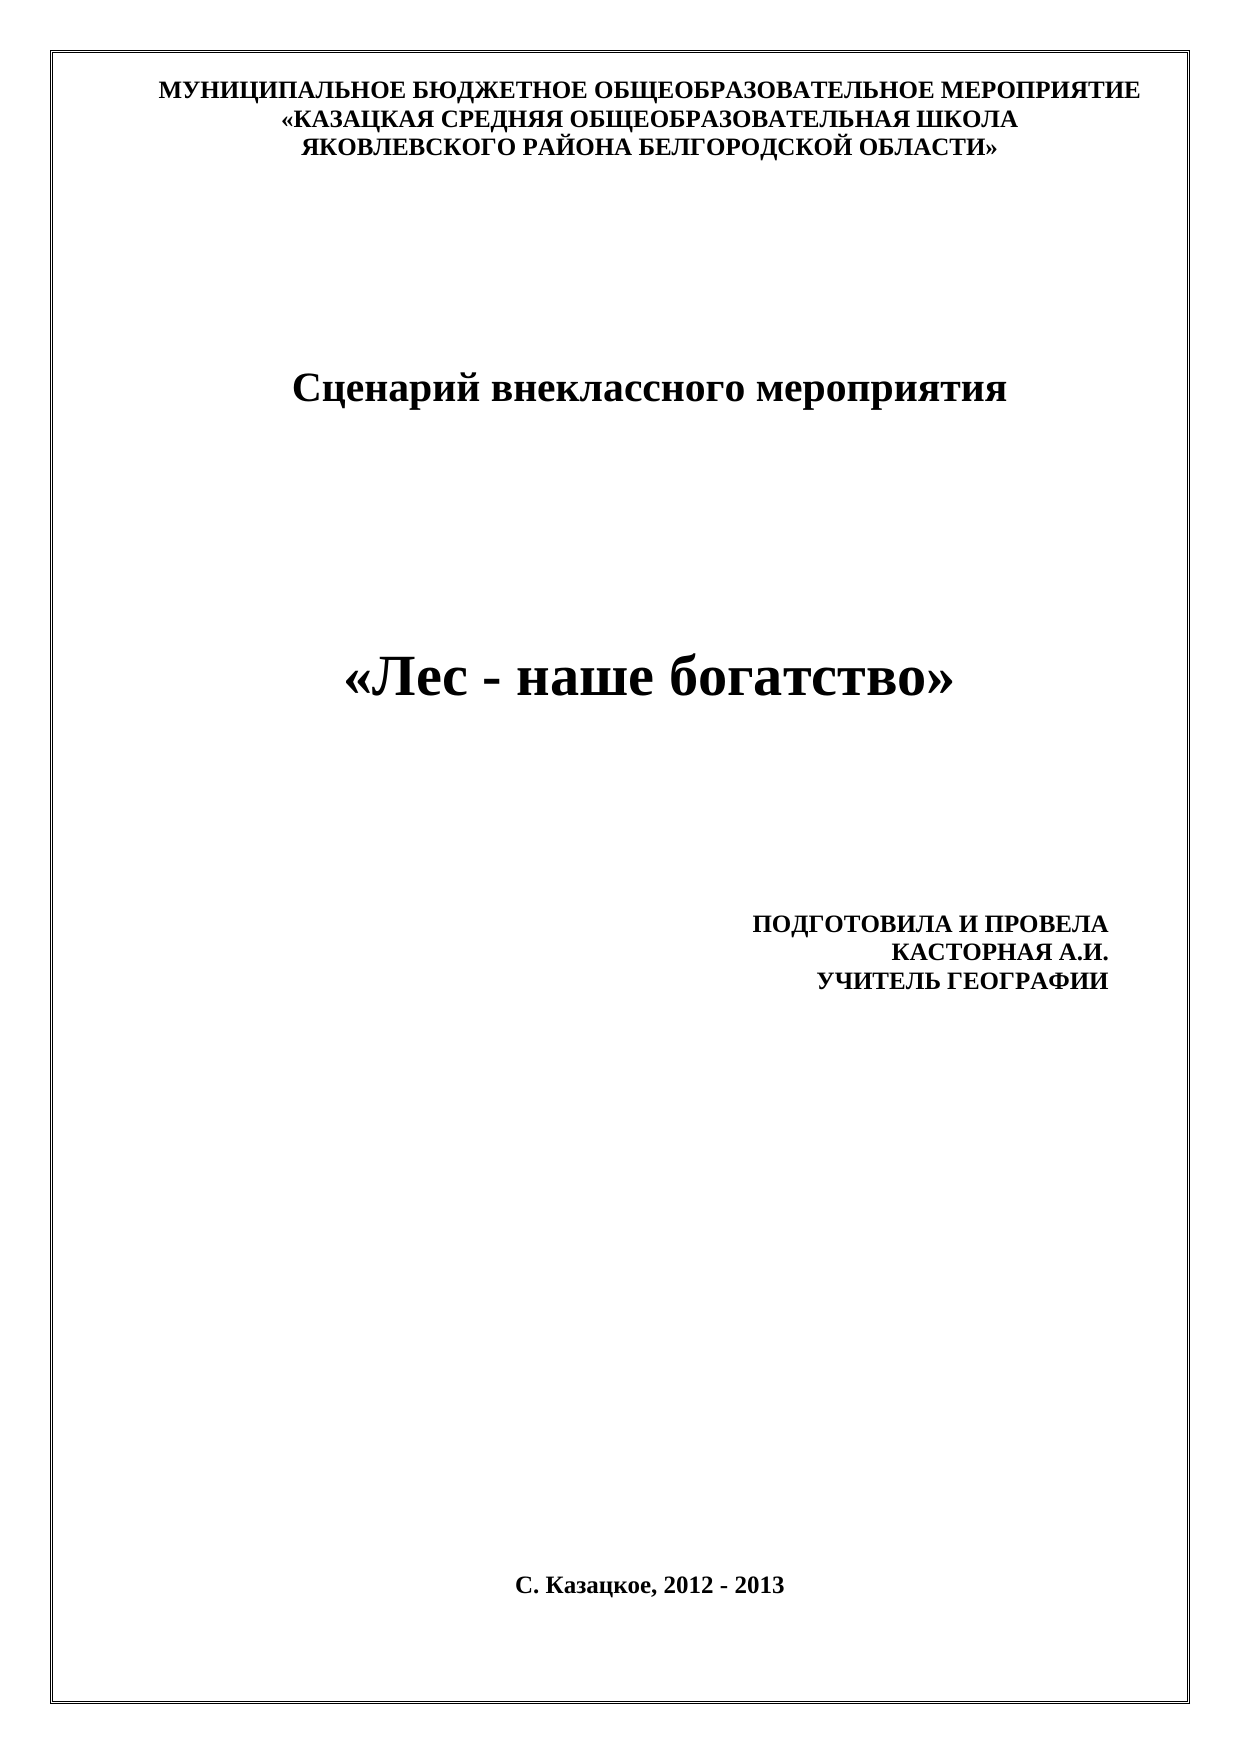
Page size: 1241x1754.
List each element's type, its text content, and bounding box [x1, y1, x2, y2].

text УЧИТЕЛЬ ГЕОГРАФИИ [75, 966, 1109, 995]
text С. Казацкое, 2012 - 2013 [75, 1570, 1165, 1599]
text ПОДГОТОВИЛА И ПРОВЕЛА [75, 909, 1109, 937]
text КАСТОРНАЯ А.И. [75, 937, 1109, 966]
text «Лес - наше богатство» [75, 640, 1165, 707]
text «КАЗАЦКАЯ СРЕДНЯЯ ОБЩЕОБРАЗОВАТЕЛЬНАЯ ШКОЛА [75, 104, 1165, 132]
text МУНИЦИПАЛЬНОЕ БЮДЖЕТНОЕ ОБЩЕОБРАЗОВАТЕЛЬНОЕ МЕРОПРИЯТИЕ [75, 75, 1165, 104]
text Сценарий внеклассного мероприятия [75, 362, 1165, 410]
text ЯКОВЛЕВСКОГО РАЙОНА БЕЛГОРОДСКОЙ ОБЛАСТИ» [75, 132, 1165, 161]
